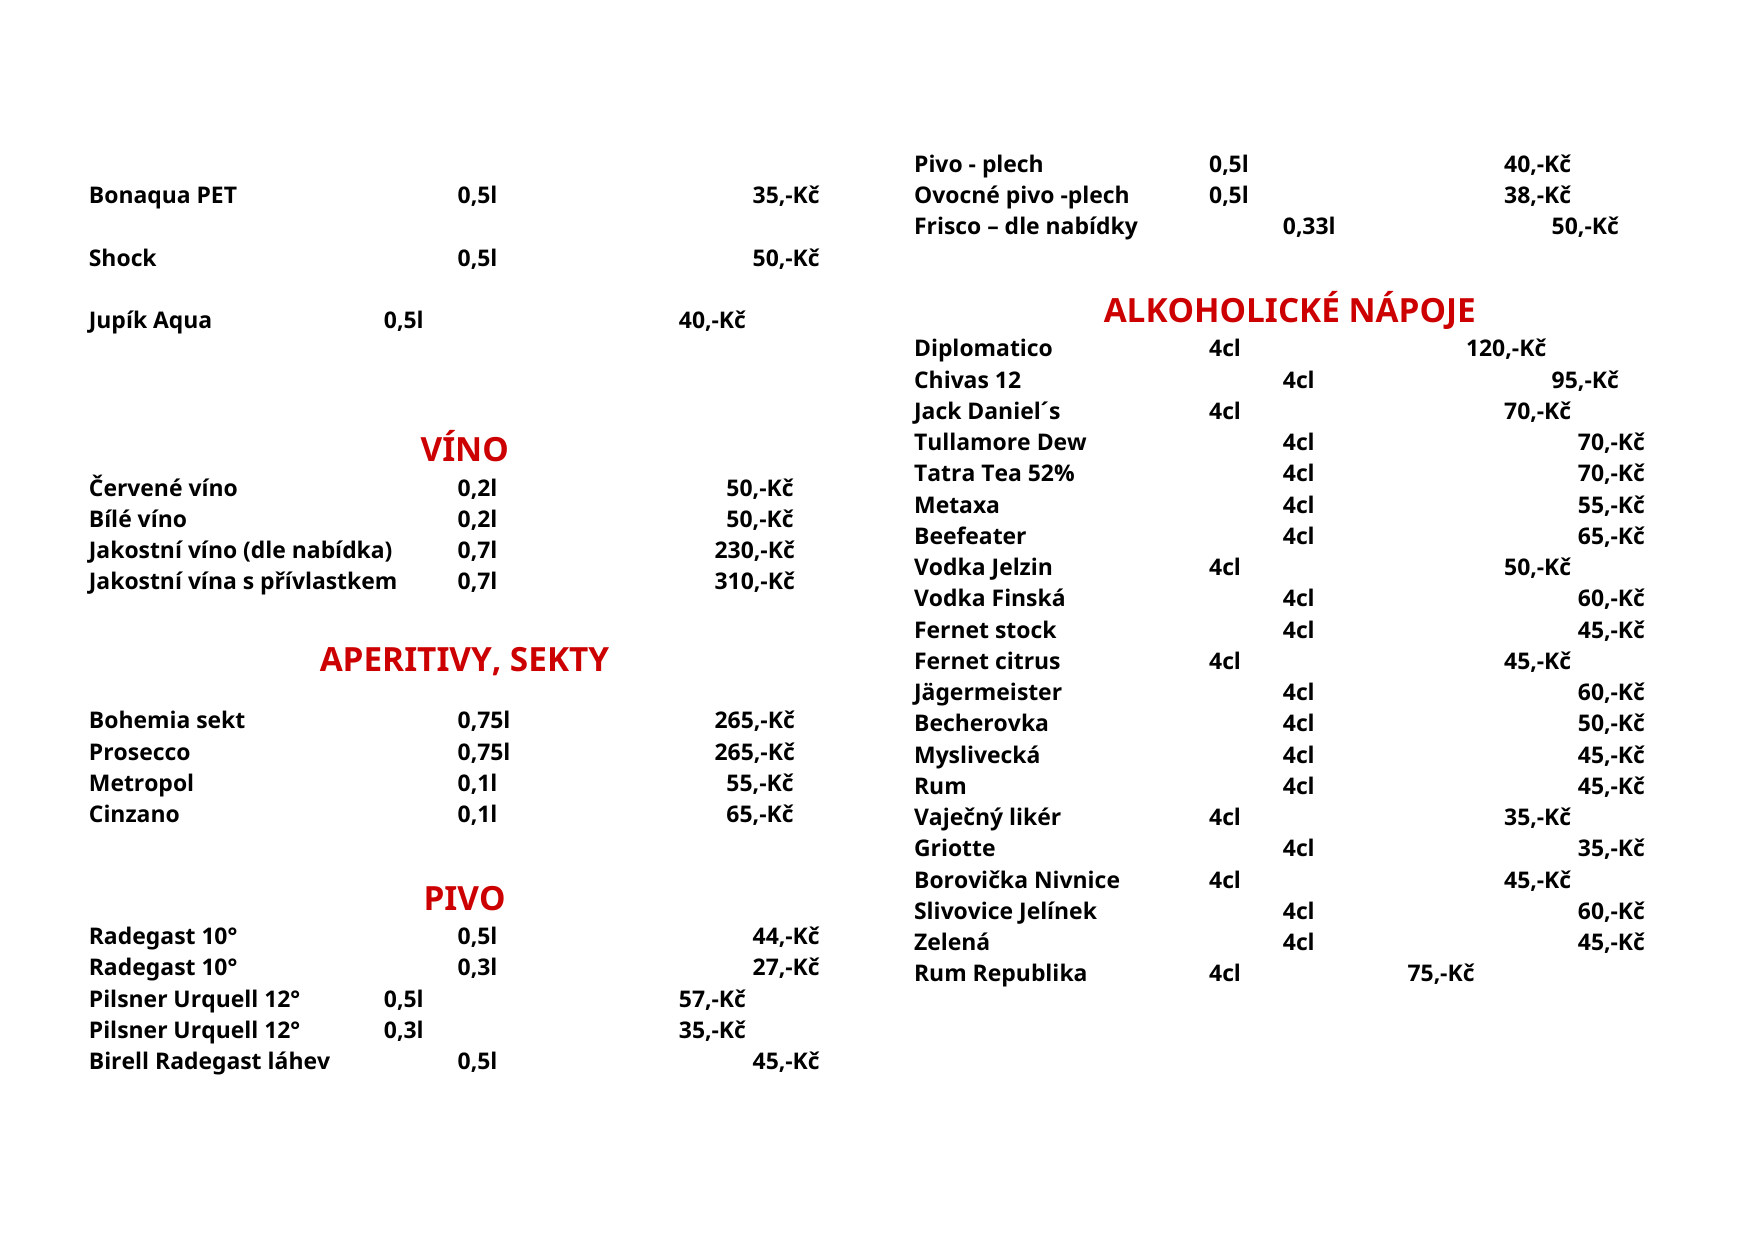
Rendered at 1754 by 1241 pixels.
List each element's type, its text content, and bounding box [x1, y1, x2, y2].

text Slivovice Jelínek 4cl 60,-Kč [914, 895, 1665, 926]
text Becherovka 4cl 50,-Kč [914, 707, 1665, 738]
text Pivo [89, 875, 840, 920]
text Jupík Aqua 0,5l 40,-Kč [89, 304, 840, 335]
text Frisco – dle nabídky 0,33l 50,-Kč [914, 210, 1665, 241]
text Rum 4cl 45,-Kč [914, 770, 1665, 801]
text Vaječný likér 4cl 35,-Kč [914, 801, 1665, 832]
text Alkoholické nápoje [914, 287, 1665, 332]
text Cinzano 0,1l 65,-Kč [89, 798, 840, 829]
text Metropol 0,1l 55,-Kč [89, 767, 840, 798]
text Radegast 10° 0,5l 44,-Kč [89, 920, 840, 951]
text Vodka Finská 4cl 60,-Kč [914, 582, 1665, 613]
text Griotte 4cl 35,-Kč [914, 832, 1665, 863]
text Beefeater 4cl 65,-Kč [914, 520, 1665, 551]
text Radegast 10° 0,3l 27,-Kč [89, 951, 840, 983]
text Fernet citrus 4cl 45,-Kč [914, 645, 1665, 676]
text Aperitivy, sekty [89, 636, 840, 682]
text Prosecco 0,75l 265,-Kč [89, 736, 840, 767]
text Pilsner Urquell 12° 0,3l 35,-Kč [89, 1014, 840, 1045]
text Shock 0,5l 50,-Kč [89, 241, 840, 273]
text Chivas 12 4cl 95,-Kč [914, 363, 1665, 395]
text Červené víno 0,2l 50,-Kč [89, 471, 840, 503]
text Tatra Tea 52% 4cl 70,-Kč [914, 457, 1665, 488]
text Metaxa 4cl 55,-Kč [914, 488, 1665, 520]
text Víno [89, 426, 840, 471]
text Jack Daniel´s 4cl 70,-Kč [914, 395, 1665, 426]
text Vodka Jelzin 4cl 50,-Kč [914, 551, 1665, 582]
text Bohemia sekt 0,75l 265,-Kč [89, 704, 840, 736]
text Myslivecká 4cl 45,-Kč [914, 738, 1665, 770]
text Borovička Nivnice 4cl 45,-Kč [914, 863, 1665, 895]
text Zelená 4cl 45,-Kč [914, 926, 1665, 957]
text Birell Radegast láhev 0,5l 45,-Kč [89, 1045, 840, 1076]
text Bonaqua PET 0,5l 35,-Kč [89, 179, 840, 210]
text Bílé víno 0,2l 50,-Kč [89, 503, 840, 534]
text Jakostní víno (dle nabídka) 0,7l 230,-Kč [89, 534, 840, 565]
text Jägermeister 4cl 60,-Kč [914, 676, 1665, 707]
text Diplomatico 4cl 120,-Kč [914, 332, 1665, 363]
text Tullamore Dew 4cl 70,-Kč [914, 426, 1665, 457]
text Fernet stock 4cl 45,-Kč [914, 613, 1665, 645]
text Jakostní vína s přívlastkem 0,7l 310,-Kč [89, 565, 840, 596]
text Rum Republika 4cl 75,-Kč [914, 957, 1665, 988]
text Pivo - plech 0,5l 40,-Kč [914, 148, 1665, 179]
text Pilsner Urquell 12° 0,5l 57,-Kč [89, 983, 840, 1014]
text Ovocné pivo -plech 0,5l 38,-Kč [914, 179, 1665, 210]
